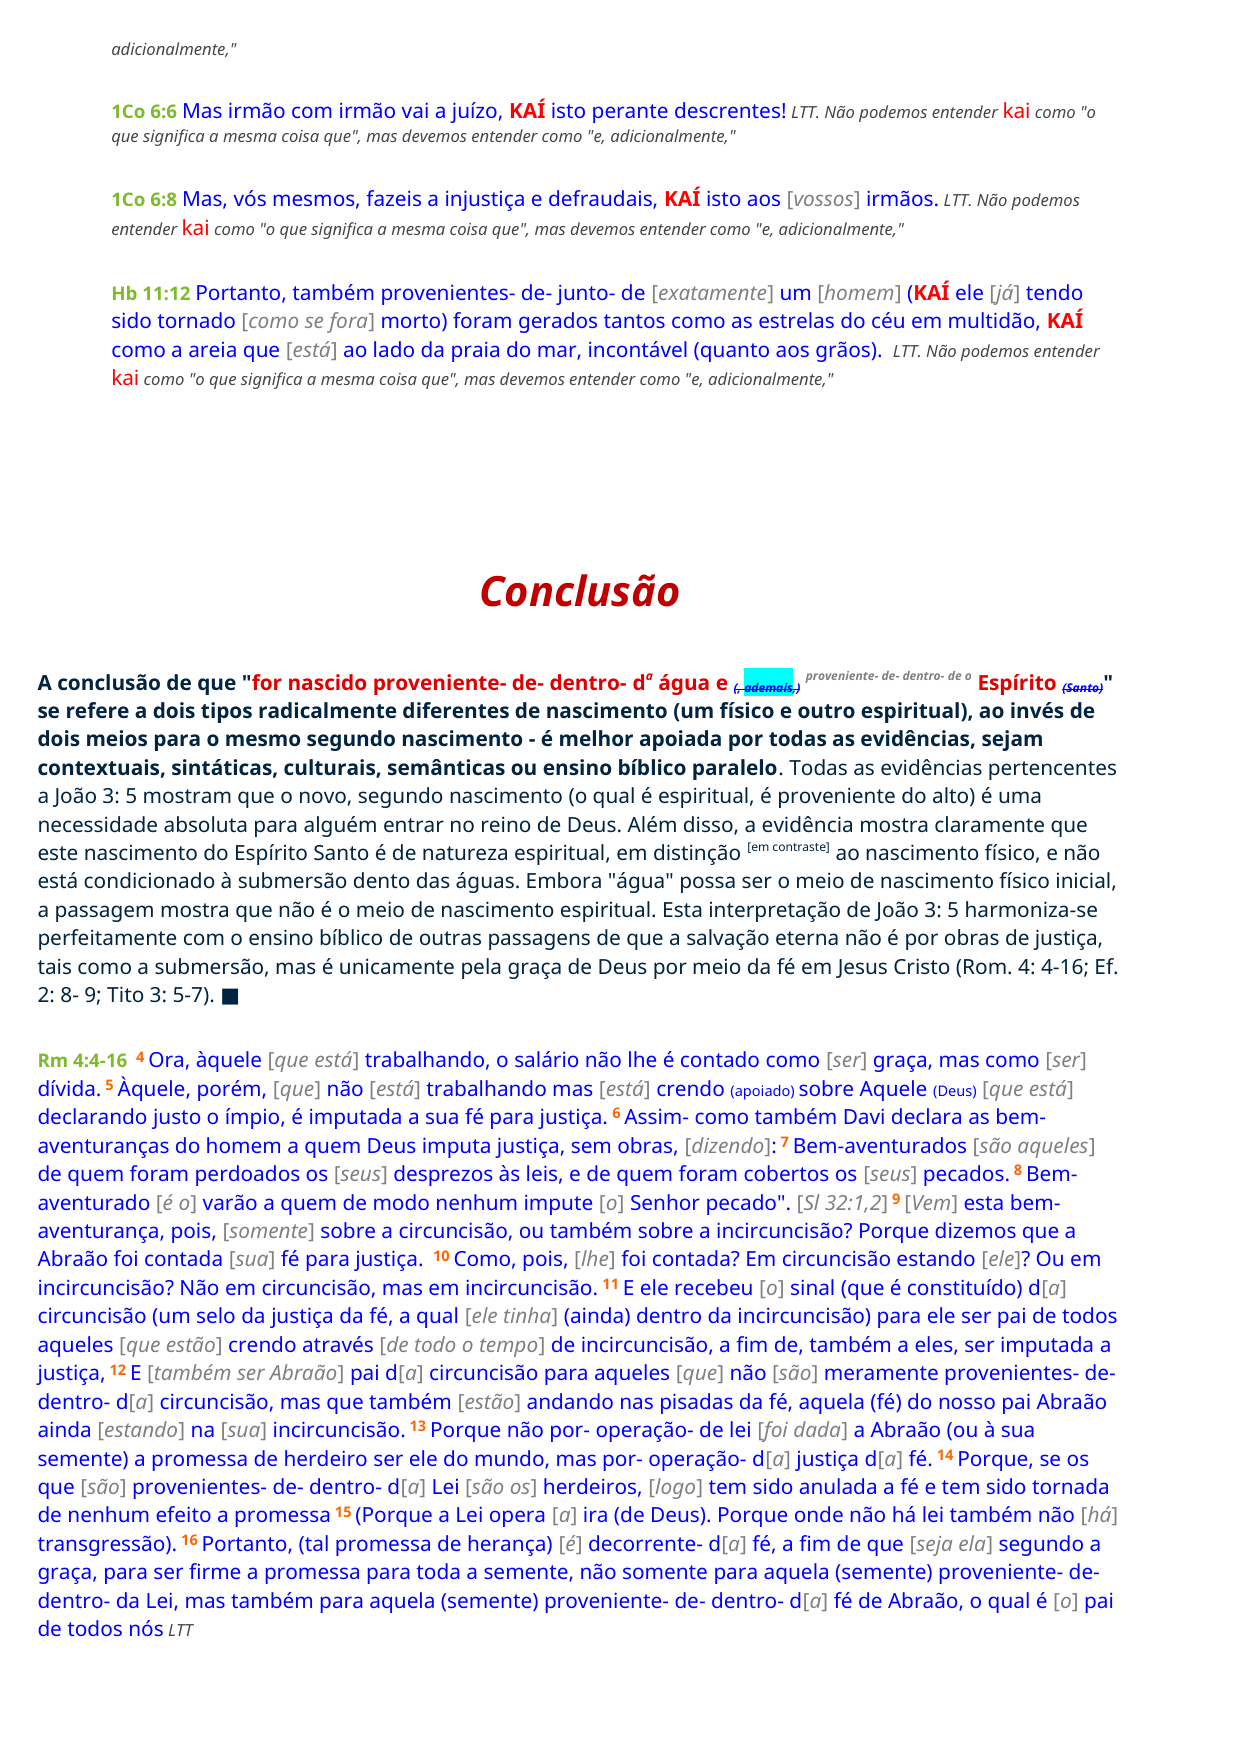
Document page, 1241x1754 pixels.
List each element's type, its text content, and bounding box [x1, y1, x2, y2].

text A conclusão de que "for nascido proveniente- de- dentro- da água e (, ademais,) proveniente- de- dentro- de o Espírito (Santo)" se refere a dois tipos radicalmente diferentes de nascimento (um físico e outro espiritual), ao invés de dois meios para o mesmo segundo nascimento - é melhor apoiada por todas as evidências, sejam contextuais, sintáticas, culturais, semânticas ou ensino bíblico paralelo. Todas as evidências pertencentes a João 3: 5 mostram que o novo, segundo nascimento (o qual é espiritual, é proveniente do alto) é uma necessidade absoluta para alguém entrar no reino de Deus. Além disso, a evidência mostra claramente que este nascimento do Espírito Santo é de natureza espiritual, em distinção [em contraste] ao nascimento físico, e não está condicionado à submersão dento das águas. Embora "água" possa ser o meio de nascimento físico inicial, a passagem mostra que não é o meio de nascimento espiritual. Esta interpretação de João 3: 5 harmoniza-se perfeitamente com o ensino bíblico de outras passagens de que a salvação eterna não é por obras de justiça, tais como a submersão, mas é unicamente pela graça de Deus por meio da fé em Jesus Cristo (Rom. 4: 4-16; Ef. 2: 8- 9; Tito 3: 5-7). ■ [37, 668, 1127, 1042]
text 1Co 6:8 Mas, vós mesmos, fazeis a injustiça e defraudais, KAÍ isto aos [vossos] irmãos. LTT. Não podemos entender kai como "o que significa a mesma coisa que", mas devemos entender como "e, adicionalmente," [111, 184, 1123, 275]
text Rm 4:4-16 4 Ora, àquele [que está] trabalhando, o salário não lhe é contado como [ser] graça, mas como [ser] dívida. 5 Àquele, porém, [que] não [está] trabalhando mas [está] crendo (apoiado) sobre Aquele (Deus) [que está] declarando justo o ímpio, é imputada a sua fé para justiça. 6 Assim- como também Davi declara as bem-aventuranças do homem a quem Deus imputa justiça, sem obras, [dizendo]: 7 Bem-aventurados [são aqueles] de quem foram perdoados os [seus] desprezos às leis, e de quem foram cobertos os [seus] pecados. 8 Bem-aventurado [é o] varão a quem de modo nenhum impute [o] Senhor pecado". [Sl 32:1,2] 9 [Vem] esta bem-aventurança, pois, [somente] sobre a circuncisão, ou também sobre a incircuncisão? Porque dizemos que a Abraão foi contada [sua] fé para justiça. 10 Como, pois, [lhe] foi contada? Em circuncisão estando [ele]? Ou em incircuncisão? Não em circuncisão, mas em incircuncisão. 11 E ele recebeu [o] sinal (que é constituído) d[a] circuncisão (um selo da justiça da fé, a qual [ele tinha] (ainda) dentro da incircuncisão) para ele ser pai de todos aqueles [que estão] crendo através [de todo o tempo] de incircuncisão, a fim de, também a eles, ser imputada a justiça, 12 E [também ser Abraão] pai d[a] circuncisão para aqueles [que] não [são] meramente provenientes- de- dentro- d[a] circuncisão, mas que também [estão] andando nas pisadas da fé, aquela (fé) do nosso pai Abraão ainda [estando] na [sua] incircuncisão. 13 Porque não por- operação- de lei [foi dada] a Abraão (ou à sua semente) a promessa de herdeiro ser ele do mundo, mas por- operação- d[a] justiça d[a] fé. 14 Porque, se os que [são] provenientes- de- dentro- d[a] Lei [são os] herdeiros, [logo] tem sido anulada a fé e tem sido tornada de nenhum efeito a promessa 15 (Porque a Lei opera [a] ira (de Deus). Porque onde não há lei também não [há] transgressão). 16 Portanto, (tal promessa de herança) [é] decorrente- d[a] fé, a fim de que [seja ela] segundo a graça, para ser firme a promessa para toda a semente, não somente para aquela (semente) proveniente- de- dentro- da Lei, mas também para aquela (semente) proveniente- de- dentro- d[a] fé de Abraão, o qual é [o] pai de todos nós LTT [37, 1046, 1123, 1643]
text 1Co 6:6 Mas irmão com irmão vai a juízo, KAÍ isto perante descrentes! LTT. Não podemos entender kai como "o que significa a mesma coisa que", mas devemos entender como "e, adicionalmente," [111, 97, 1123, 181]
subtitle Conclusão [37, 565, 1127, 668]
text Hb 11:12 Portanto, também provenientes- de- junto- de [exatamente] um [homem] (KAÍ ele [já] tendo sido tornado [como se fora] morto) foram gerados tantos como as estrelas do céu em multidão, KAÍ como a areia que [está] ao lado da praia do mar, incontável (quanto aos grãos). LTT. Não podemos entender kai como "o que significa a mesma coisa que", mas devemos entender como "e, adicionalmente," [111, 278, 1123, 392]
